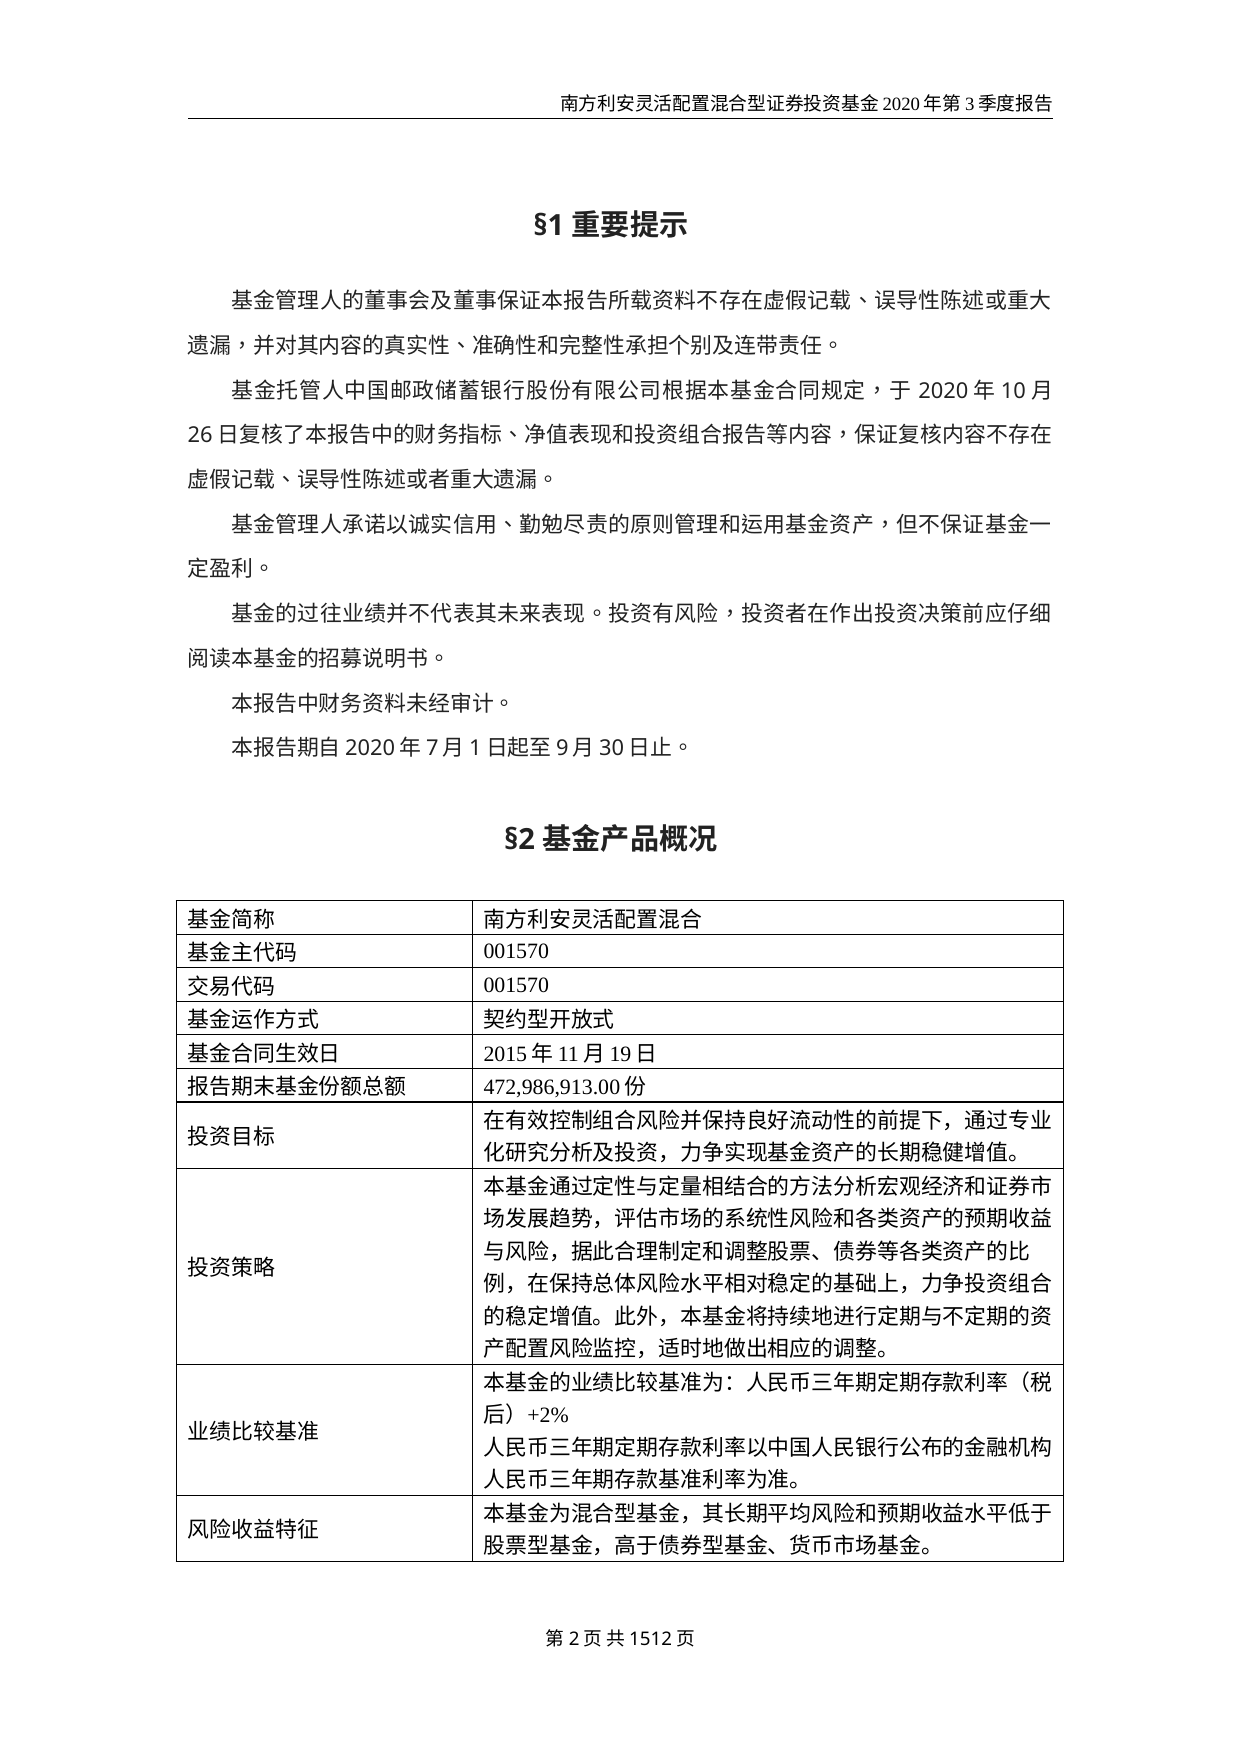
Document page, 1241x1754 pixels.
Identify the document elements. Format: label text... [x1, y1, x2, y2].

table_cell 本基金通过定性与定量相结合的方法分析宏观经济和证券市场发展趋势，评估市场的系统性风险和各类资产的预期收益与风险，据此合理制定和调整股票、债券等各类资产的比例，在保持总体风险水平相对稳定的基础上，力争投资组合的稳定增值。此外，本基金将持续地进行定期与不定期的资产配置风险监控，适时地做出相应的调整。 [473, 1169, 1063, 1363]
table_cell 本基金为混合型基金，其长期平均风险和预期收益水平低于股票型基金，高于债券型基金、货币市场基金。 [473, 1496, 1063, 1561]
table_cell 交易代码 [177, 968, 472, 1001]
table_cell 投资目标 [177, 1103, 472, 1167]
text 基金管理人承诺以诚实信用、勤勉尽责的原则管理和运用基金资产，但不保证基金一定盈利。 [187, 509, 1053, 583]
table_cell 基金合同生效日 [177, 1035, 472, 1068]
table_cell 基金运作方式 [177, 1002, 472, 1034]
table_header 基金简称 [177, 901, 472, 934]
table_header 南方利安灵活配置混合 [473, 901, 1063, 934]
text 本报告中财务资料未经审计。 [187, 687, 1053, 717]
text 基金产品概况 [187, 806, 1053, 871]
table_cell 投资策略 [177, 1169, 472, 1363]
table_cell 业绩比较基准 [177, 1365, 472, 1494]
text 重要提示 [187, 191, 1053, 256]
table_cell 报告期末基金份额总额 [177, 1069, 472, 1101]
table_cell 本基金的业绩比较基准为：人民币三年期定期存款利率（税后）+2% 人民币三年期定期存款利率以中国人民银行公布的金融机构人民币三年期存款基准利率为准。 [473, 1365, 1063, 1494]
text 基金管理人的董事会及董事保证本报告所载资料不存在虚假记载、误导性陈述或重大遗漏，并对其内容的真实性、准确性和完整性承担个别及连带责任。 [187, 285, 1053, 360]
table_cell 001570 [473, 935, 1063, 967]
table_cell 2015年11月19日 [473, 1035, 1063, 1068]
text 基金的过往业绩并不代表其未来表现。投资有风险，投资者在作出投资决策前应仔细阅读本基金的招募说明书。 [187, 598, 1053, 673]
text 本报告期自2020年7月1日起至9月30日止。 [187, 732, 1053, 762]
table_cell 风险收益特征 [177, 1496, 472, 1561]
table_cell 472,986,913.00份 [473, 1069, 1063, 1101]
text 基金托管人中国邮政储蓄银行股份有限公司根据本基金合同规定，于2020年10月26日复核了本报告中的财务指标、净值表现和投资组合报告等内容，保证复核内容不存在虚假记载、误导性陈述或者重大遗漏。 [187, 375, 1053, 494]
table_cell 001570 [473, 968, 1063, 1001]
table_cell 在有效控制组合风险并保持良好流动性的前提下，通过专业化研究分析及投资，力争实现基金资产的长期稳健增值。 [473, 1103, 1063, 1167]
table_cell 基金主代码 [177, 935, 472, 967]
table_cell 契约型开放式 [473, 1002, 1063, 1034]
